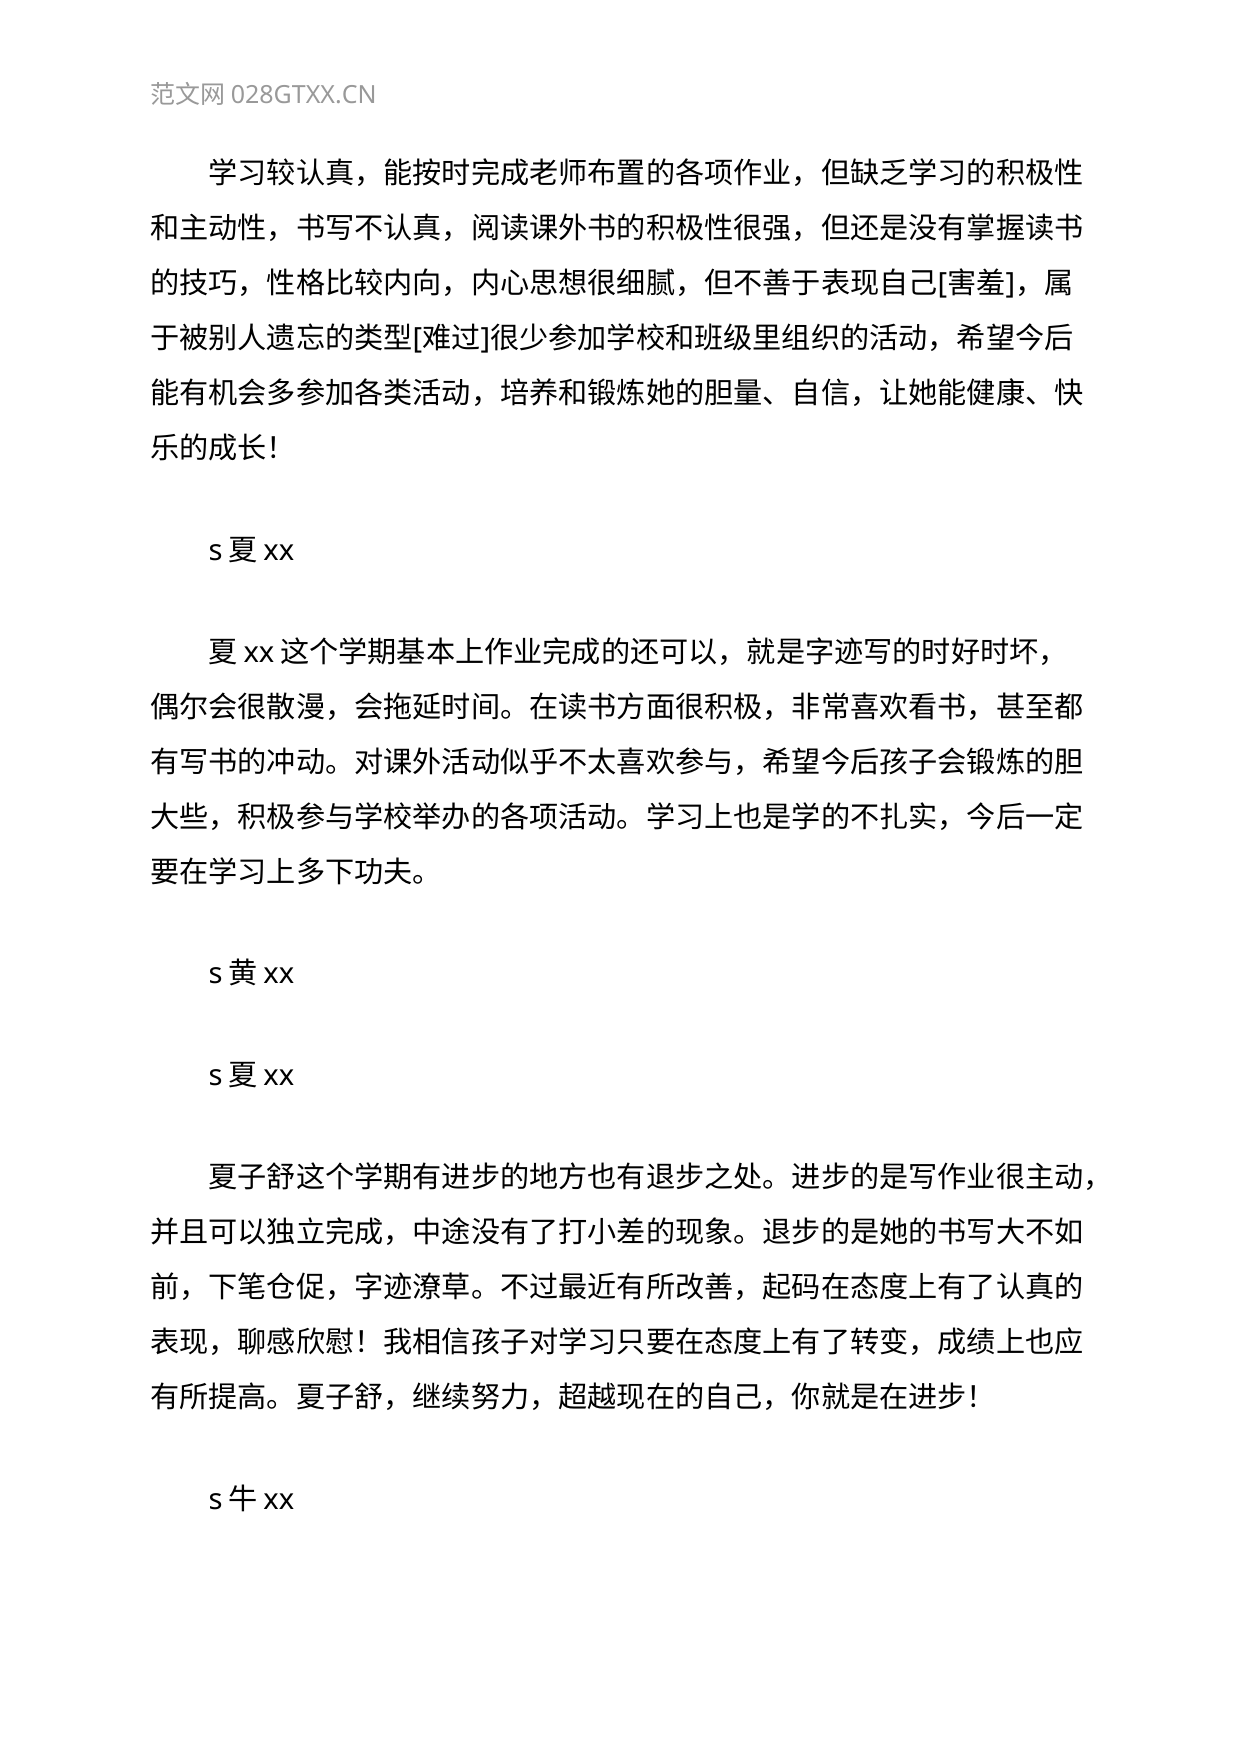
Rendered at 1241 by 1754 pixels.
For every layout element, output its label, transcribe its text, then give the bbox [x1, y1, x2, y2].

text s夏xx [150, 1052, 1090, 1094]
text 夏xx这个学期基本上作业完成的还可以，就是字迹写的时好时坏，偶尔会很散漫，会拖延时间。在读书方面很积极，非常喜欢看书，甚至都有写书的冲动。对课外活动似乎不太喜欢参与，希望今后孩子会锻炼的胆大些，积极参与学校举办的各项活动。学习上也是学的不扎实，今后一定要在学习上多下功夫。 [150, 628, 1090, 890]
text 夏子舒这个学期有进步的地方也有退步之处。进步的是写作业很主动，并且可以独立完成，中途没有了打小差的现象。退步的是她的书写大不如前，下笔仓促，字迹潦草。不过最近有所改善，起码在态度上有了认真的表现，聊感欣慰！我相信孩子对学习只要在态度上有了转变，成绩上也应有所提高。夏子舒，继续努力，超越现在的自己，你就是在进步！ [150, 1154, 1090, 1416]
text 学习较认真，能按时完成老师布置的各项作业，但缺乏学习的积极性和主动性，书写不认真，阅读课外书的积极性很强，但还是没有掌握读书的技巧，性格比较内向，内心思想很细腻，但不善于表现自己[害羞]，属于被别人遗忘的类型[难过]很少参加学校和班级里组织的活动，希望今后能有机会多参加各类活动，培养和锻炼她的胆量、自信，让她能健康、快乐的成长！ [150, 150, 1090, 467]
text s夏xx [150, 526, 1090, 569]
text s黄xx [150, 950, 1090, 992]
text s牛xx [150, 1475, 1090, 1518]
